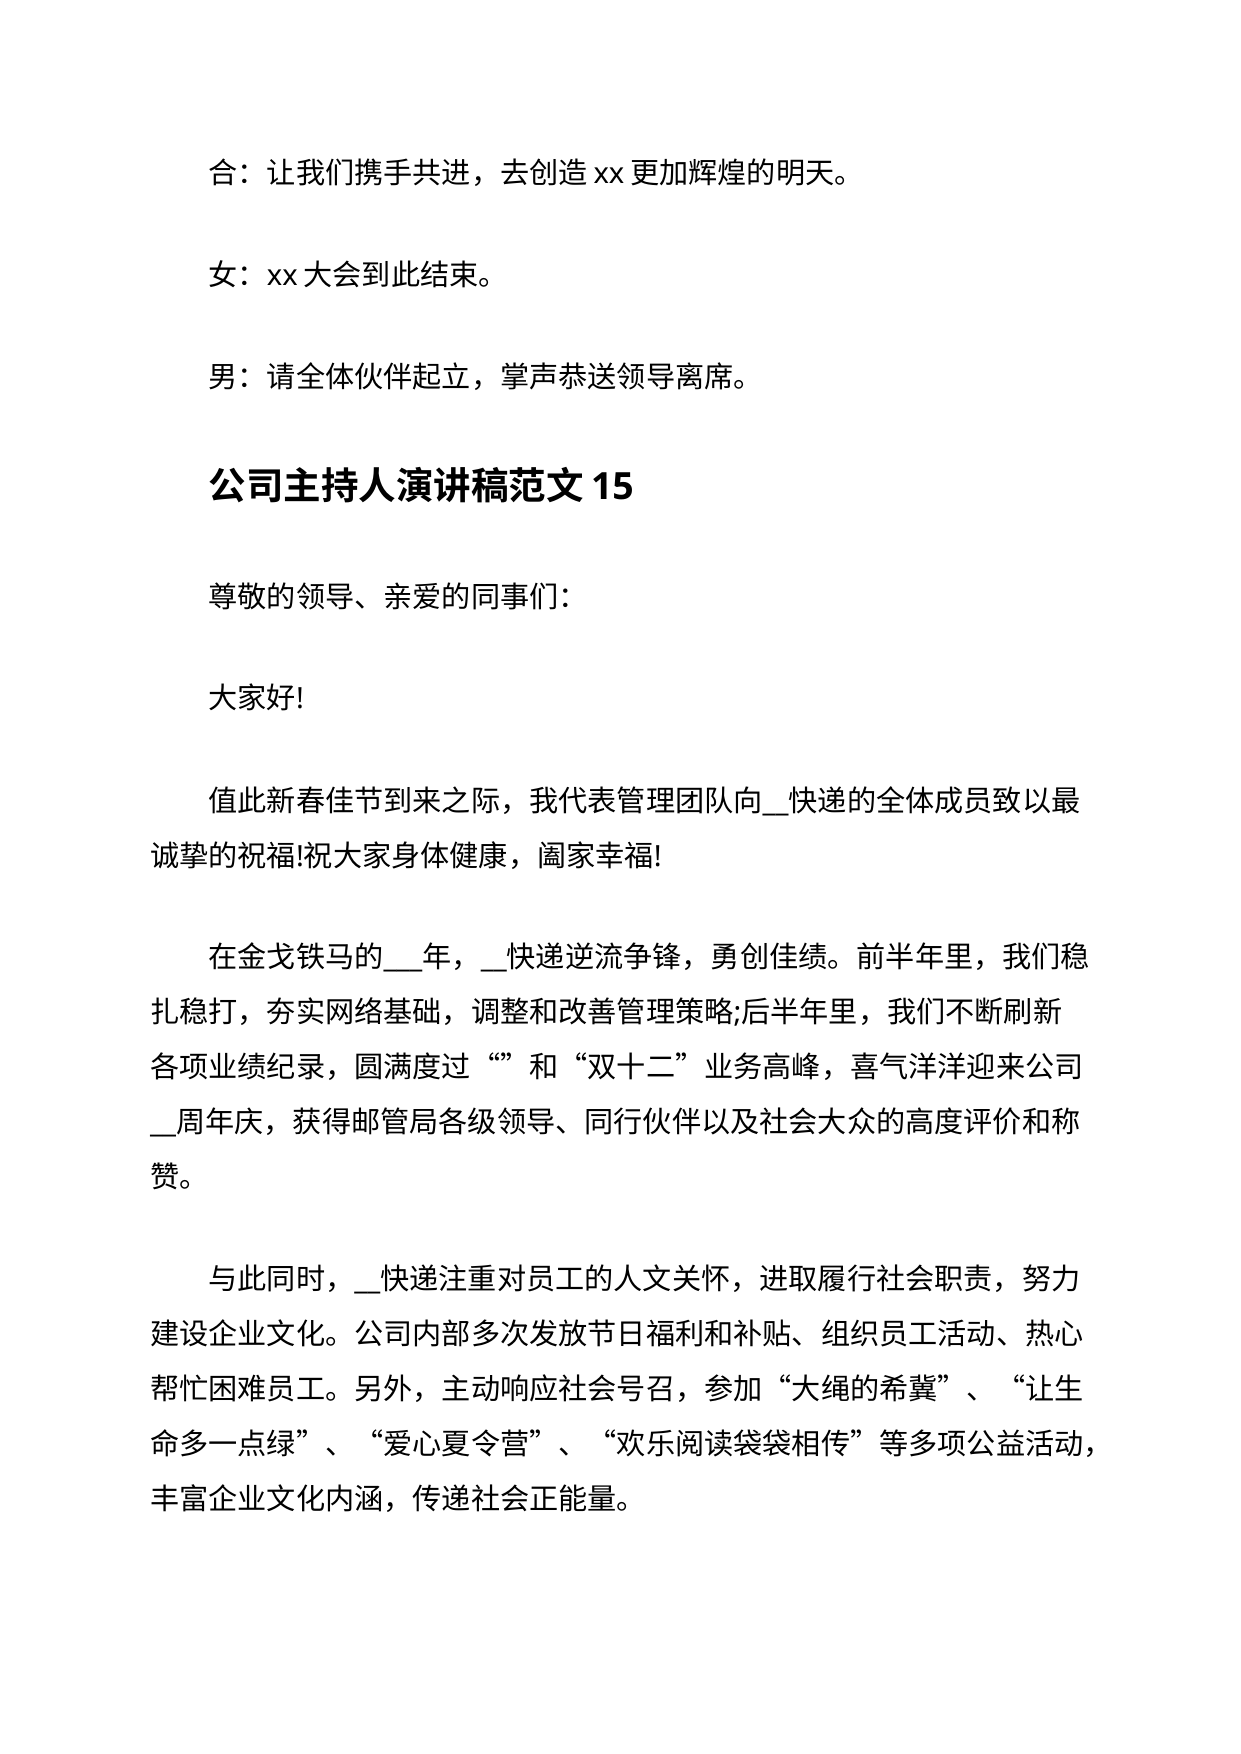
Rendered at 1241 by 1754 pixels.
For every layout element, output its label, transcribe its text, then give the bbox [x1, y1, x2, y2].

text 大家好! [150, 675, 1090, 717]
text 女：xx大会到此结束。 [150, 252, 1090, 294]
text 尊敬的领导、亲爱的同事们： [150, 573, 1090, 616]
text 值此新春佳节到来之际，我代表管理团队向__快递的全体成员致以最诚挚的祝福!祝大家身体健康，阖家幸福! [150, 777, 1090, 874]
text 合：让我们携手共进，去创造xx更加辉煌的明天。 [150, 150, 1090, 192]
text 男：请全体伙伴起立，掌声恭送领导离席。 [150, 354, 1090, 396]
text 在金戈铁马的___年，__快递逆流争锋，勇创佳绩。前半年里，我们稳扎稳打，夯实网络基础，调整和改善管理策略;后半年里，我们不断刷新各项业绩纪录，圆满度过“”和“双十二”业务高峰，喜气洋洋迎来公司__周年庆，获得邮管局各级领导、同行伙伴以及社会大众的高度评价和称赞。 [150, 934, 1090, 1196]
text 公司主持人演讲稿范文15 [150, 456, 1090, 510]
text 与此同时，__快递注重对员工的人文关怀，进取履行社会职责，努力建设企业文化。公司内部多次发放节日福利和补贴、组织员工活动、热心帮忙困难员工。另外，主动响应社会号召，参加“大绳的希冀”、“让生命多一点绿”、“爱心夏令营”、“欢乐阅读袋袋相传”等多项公益活动，丰富企业文化内涵，传递社会正能量。 [150, 1256, 1090, 1518]
